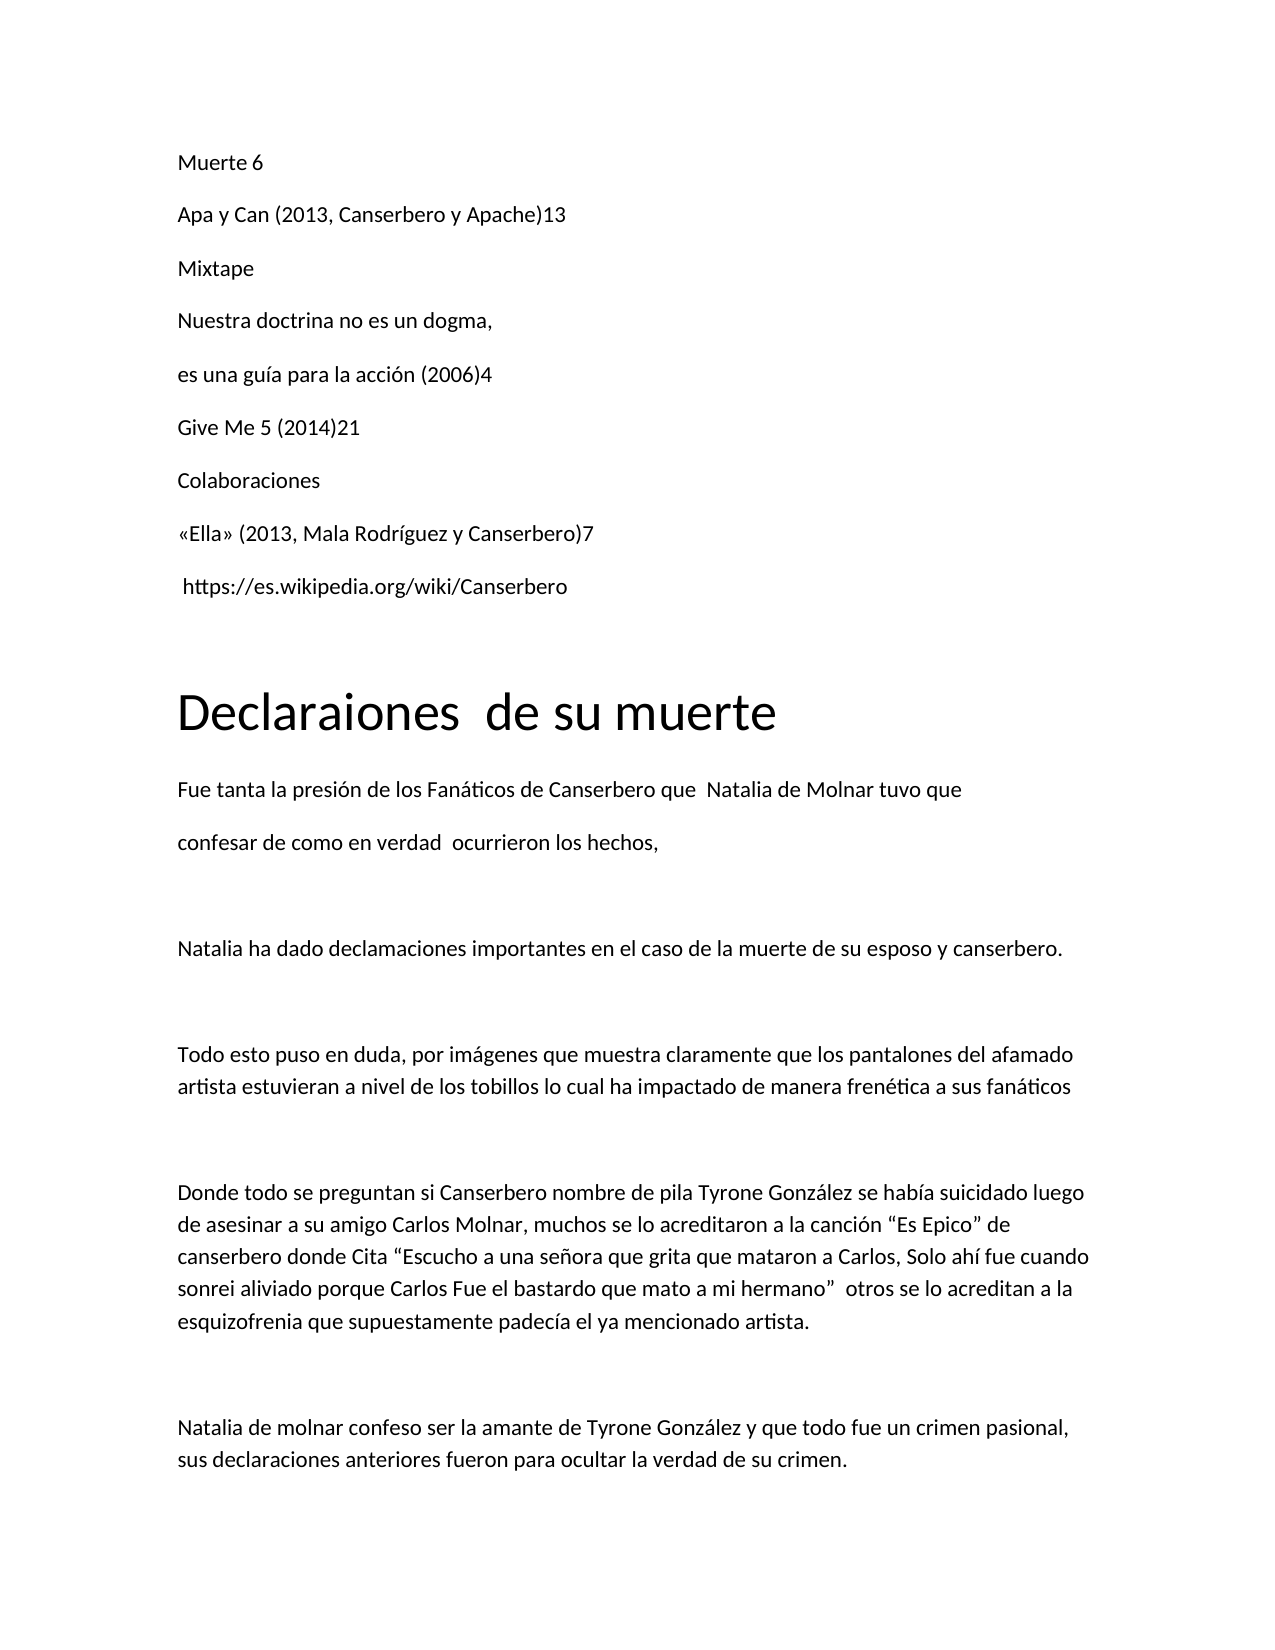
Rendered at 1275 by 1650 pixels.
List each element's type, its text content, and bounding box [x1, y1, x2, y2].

text es una guía para la acción (2006)4 [177, 360, 1098, 388]
text Colaboraciones [177, 466, 1098, 494]
text Natalia ha dado declamaciones importantes en el caso de la muerte de su esposo y canserbero. [177, 934, 1098, 962]
text Donde todo se preguntan si Canserbero nombre de pila Tyrone González se había suicidado luego de asesinar a su amigo Carlos Molnar, muchos se lo acreditaron a la canción “Es Epico” de canserbero donde Cita “Escucho a una señora que grita que mataron a Carlos, Solo ahí fue cuando sonrei aliviado porque Carlos Fue el bastardo que mato a mi hermano” otros se lo acreditan a la esquizofrenia que supuestamente padecía el ya mencionado artista. [177, 1178, 1098, 1335]
text Muerte 6 [177, 148, 1098, 176]
text Declaraiones de su muerte [177, 678, 1098, 744]
text Give Me 5 (2014)21 [177, 413, 1098, 441]
text https://es.wikipedia.org/wiki/Canserbero [177, 572, 1098, 600]
text Natalia de molnar confeso ser la amante de Tyrone González y que todo fue un crimen pasional, sus declaraciones anteriores fueron para ocultar la verdad de su crimen. [177, 1413, 1098, 1473]
text Todo esto puso en duda, por imágenes que muestra claramente que los pantalones del afamado artista estuvieran a nivel de los tobillos lo cual ha impactado de manera frenética a sus fanáticos [177, 1040, 1098, 1100]
text Fue tanta la presión de los Fanáticos de Canserbero que Natalia de Molnar tuvo que [177, 775, 1098, 803]
text Nuestra doctrina no es un dogma, [177, 307, 1098, 335]
text «Ella» (2013, Mala Rodríguez y Canserbero)7 [177, 519, 1098, 547]
text confesar de como en verdad ocurrieron los hechos, [177, 828, 1098, 856]
text Apa y Can (2013, Canserbero y Apache)13 [177, 201, 1098, 229]
text Mixtape [177, 254, 1098, 282]
